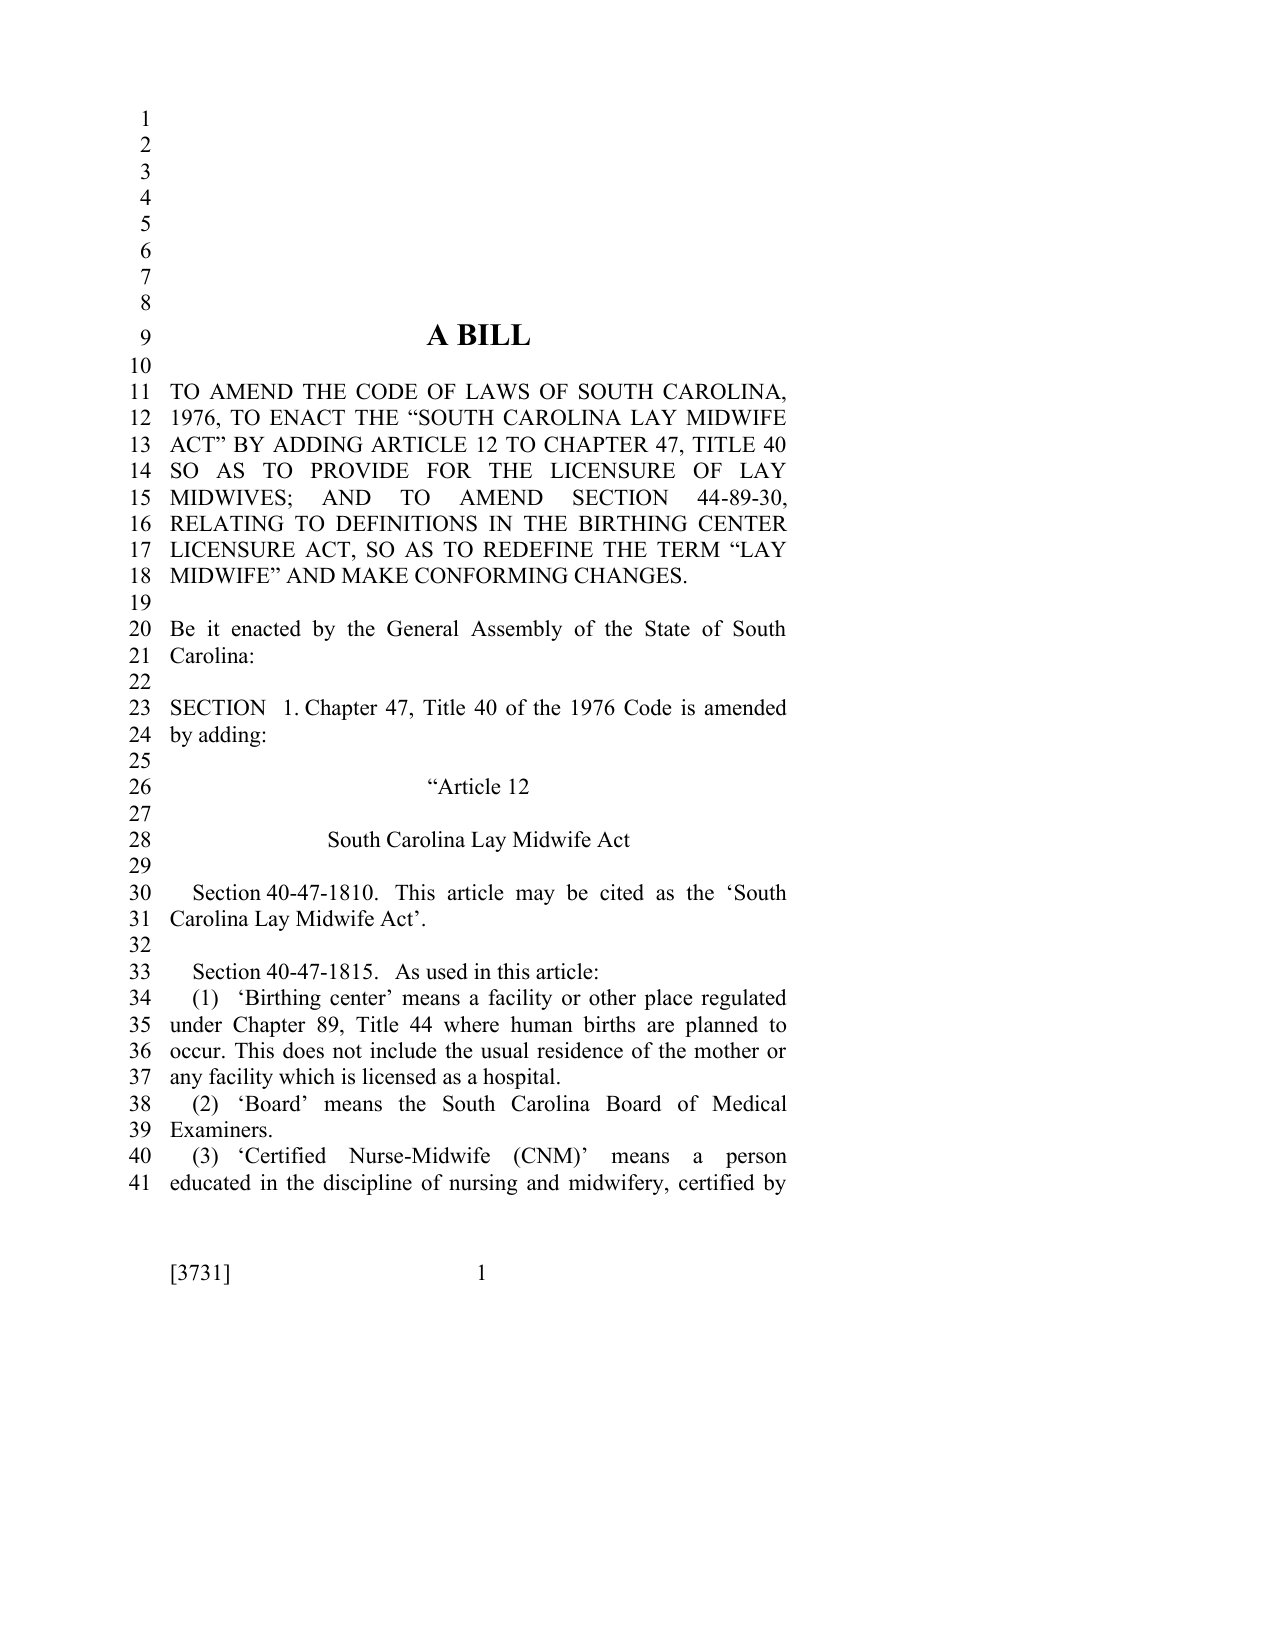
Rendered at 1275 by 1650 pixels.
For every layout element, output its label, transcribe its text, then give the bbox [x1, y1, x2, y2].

text Be it enacted by the General Assembly of the State of South Carolina: [169, 615, 787, 668]
text (2) ‘Board’ means the South Carolina Board of Medical Examiners. [169, 1090, 787, 1142]
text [169, 1142, 787, 1195]
text Section 40-47-1815. As used in this article: [169, 958, 787, 984]
text South Carolina Lay Midwife Act [169, 826, 787, 852]
text Section 40-47-1810. This article may be cited as the ‘South Carolina Lay Midwife Act’. [169, 879, 787, 932]
text “Article 12 [169, 773, 787, 800]
text A BILL [169, 316, 787, 352]
text TO AMEND THE CODE OF LAWS OF SOUTH CAROLINA, 1976, TO ENACT THE “SOUTH CAROLINA LAY MIDWIFE ACT” BY ADDING ARTICLE 12 TO CHAPTER 47, TITLE 40 SO AS TO PROVIDE FOR THE LICENSURE OF LAY MIDWIVES; AND TO AMEND SECTION 44-89-30, RELATING TO DEFINITIONS IN THE BIRTHING CENTER LICENSURE ACT, SO AS TO REDEFINE THE TERM “LAY MIDWIFE” AND MAKE CONFORMING CHANGES. [169, 378, 787, 589]
text SECTION 1. Chapter 47, Title 40 of the 1976 Code is amended by adding: [169, 694, 787, 747]
text (1) ‘Birthing center’ means a facility or other place regulated under Chapter 89, Title 44 where human births are planned to occur. This does not include the usual residence of the mother or any facility which is licensed as a hospital. [169, 984, 787, 1090]
